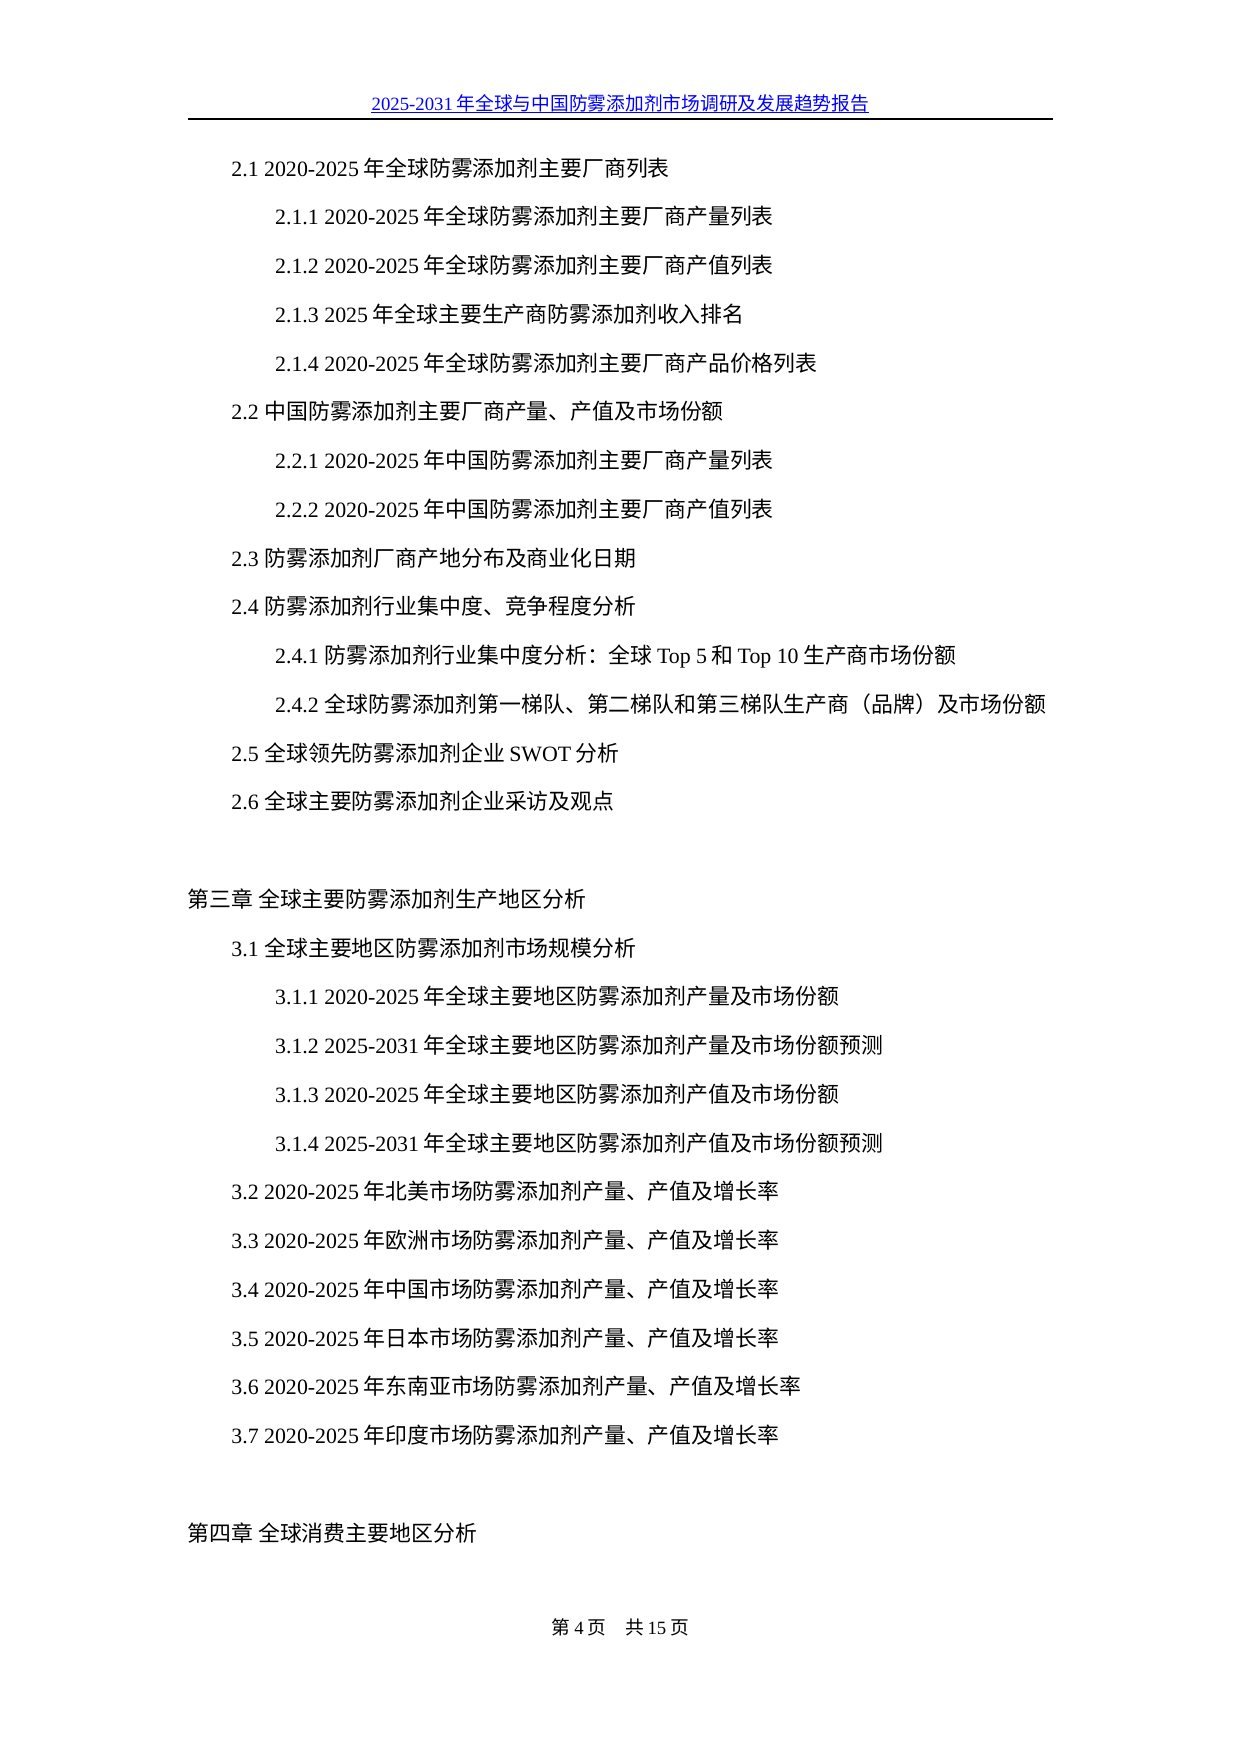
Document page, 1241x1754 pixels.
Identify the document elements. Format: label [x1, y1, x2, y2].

text [187, 150, 1053, 1548]
